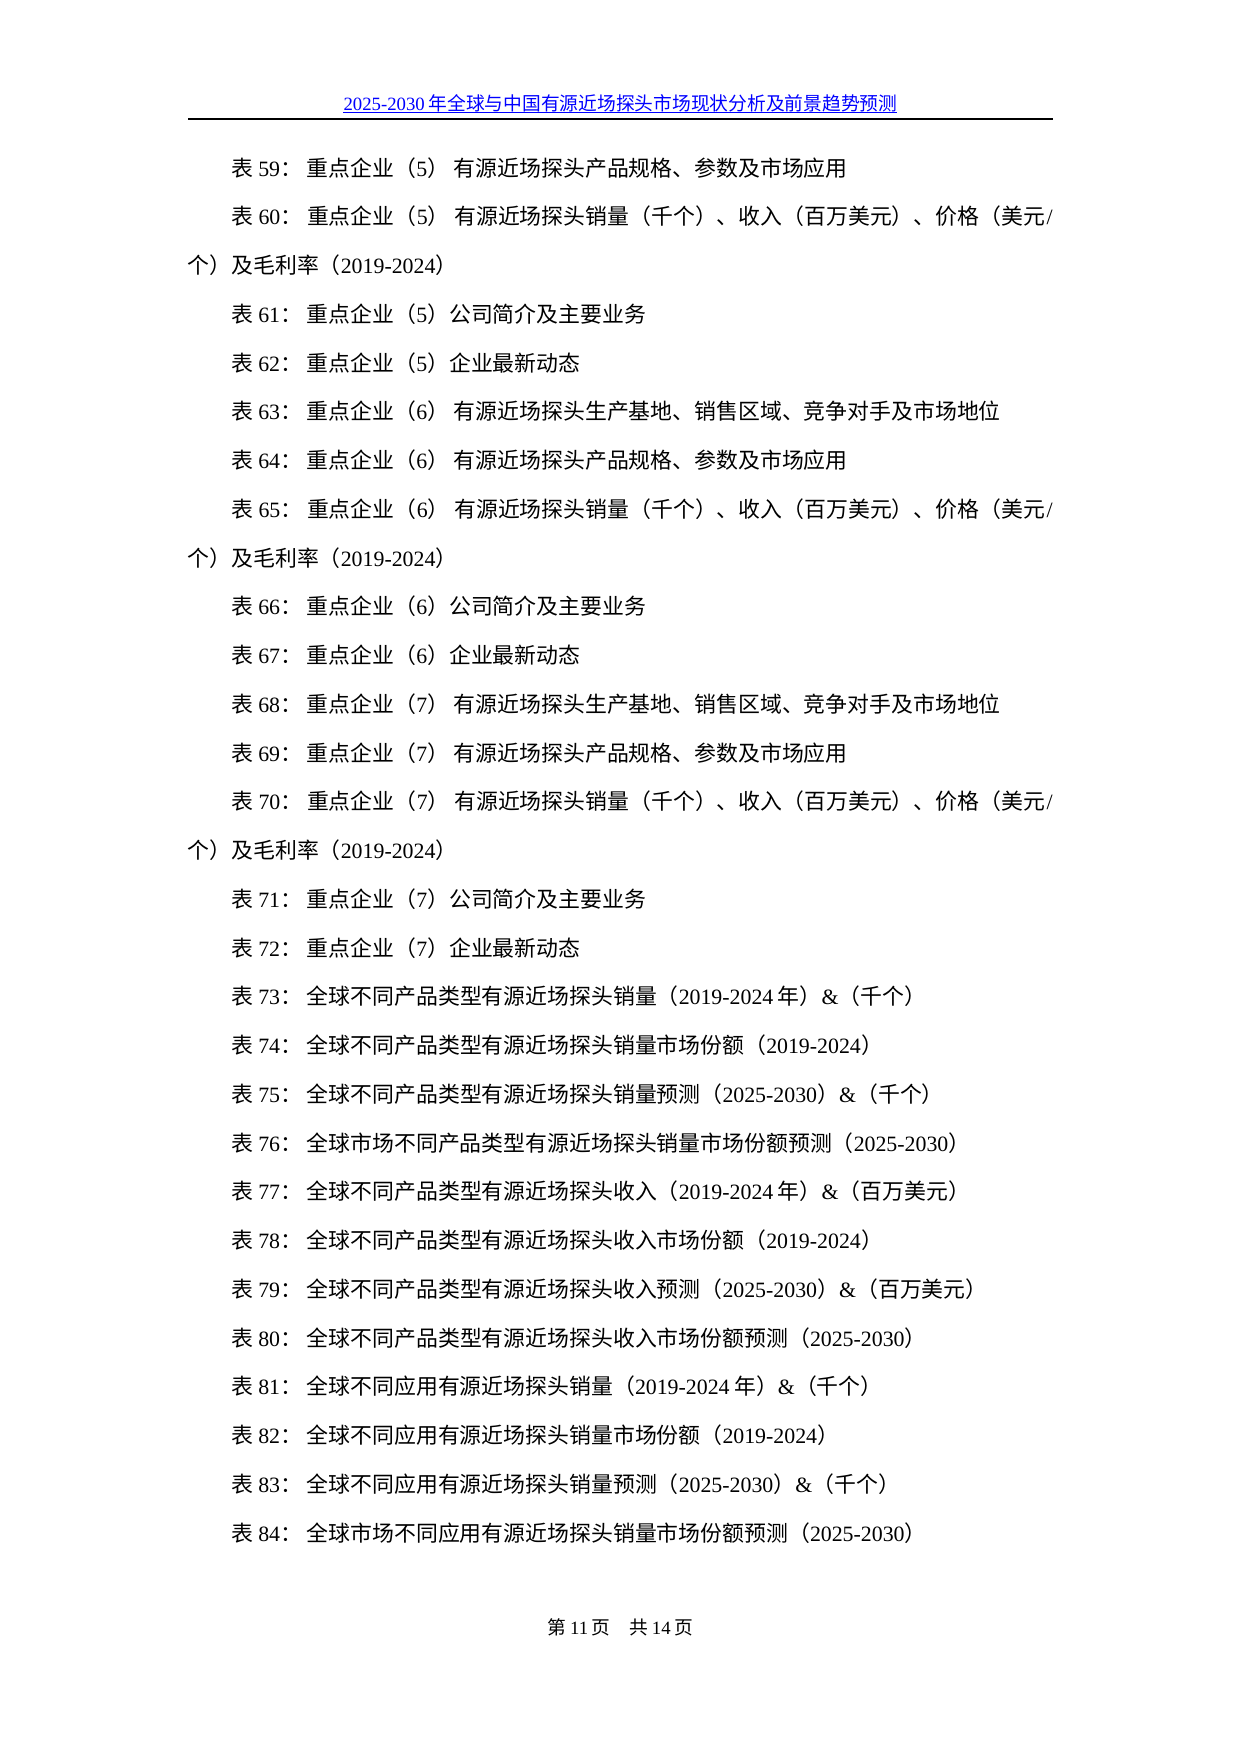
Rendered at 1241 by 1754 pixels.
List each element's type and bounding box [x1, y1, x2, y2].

text [187, 150, 1053, 1548]
